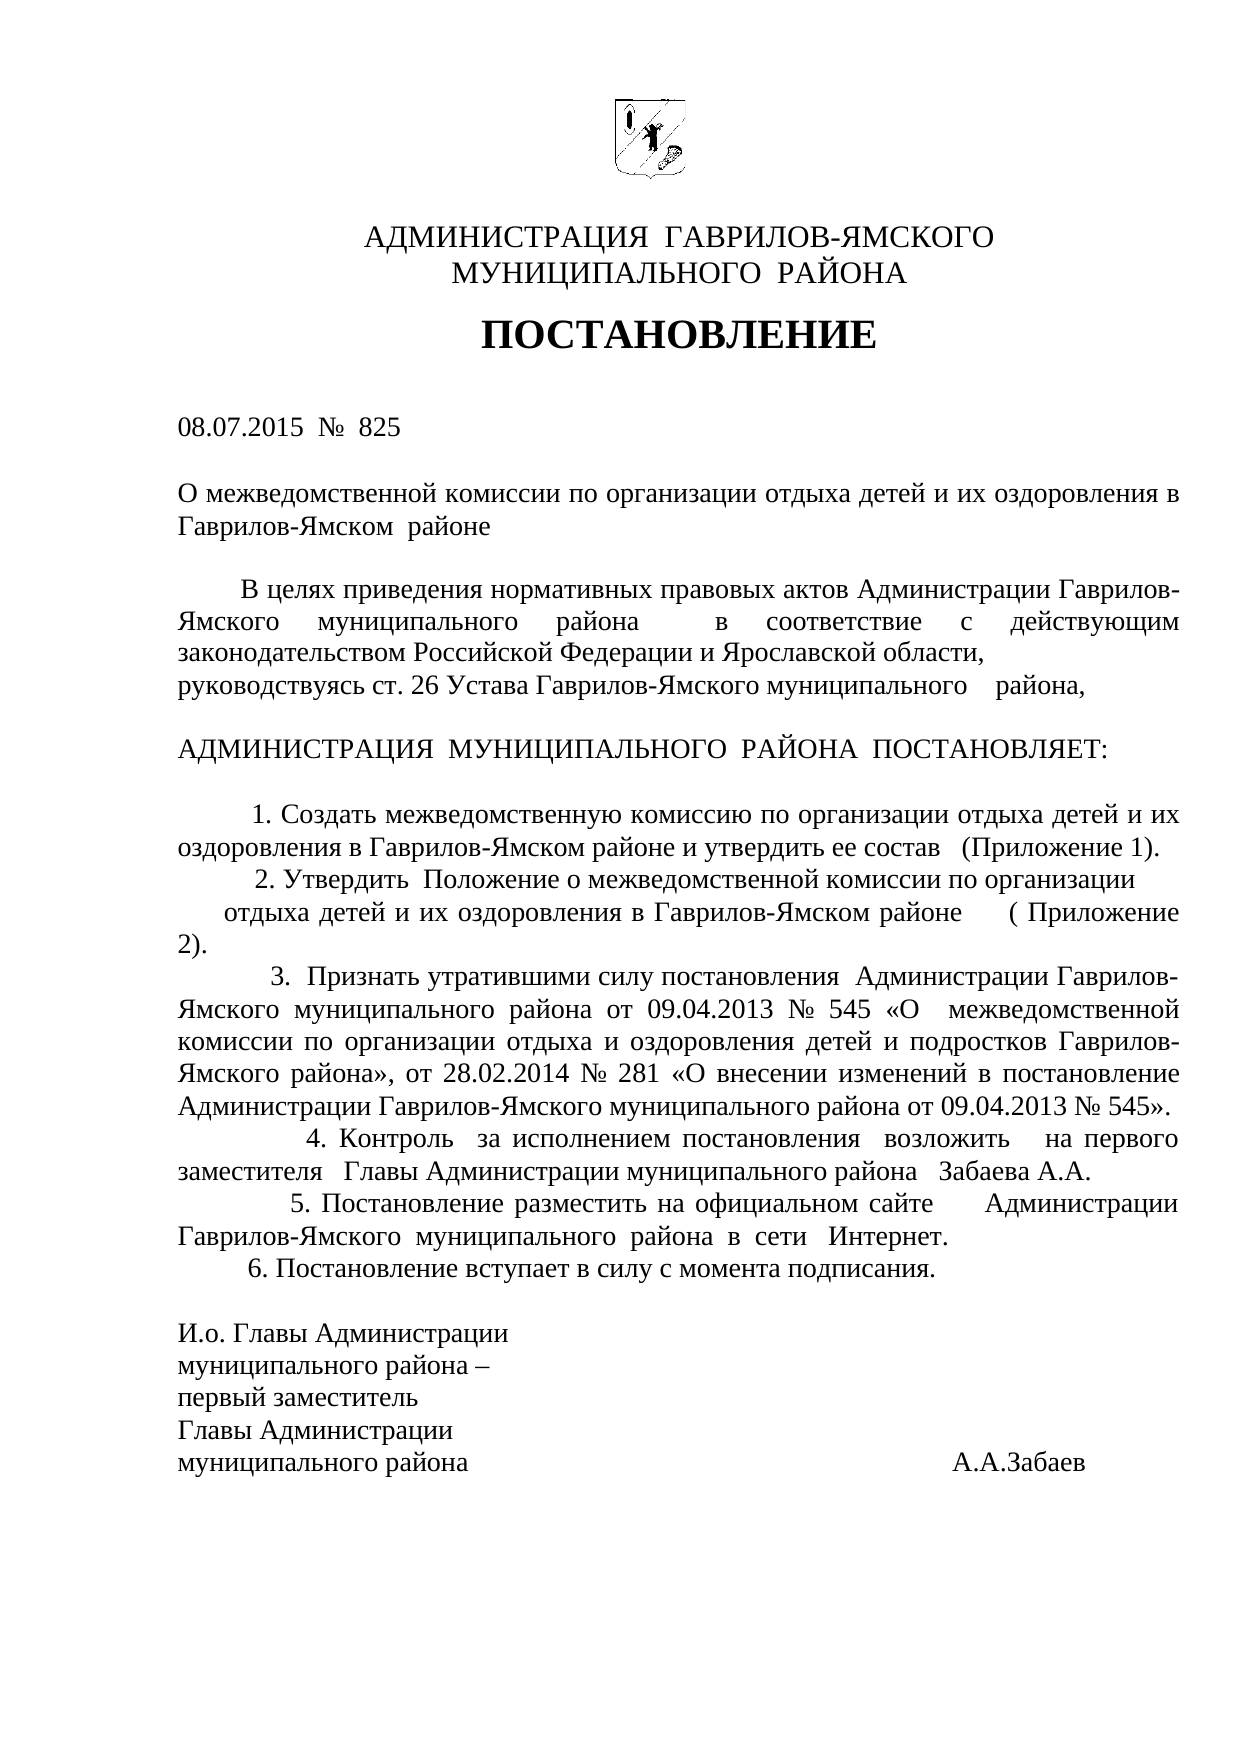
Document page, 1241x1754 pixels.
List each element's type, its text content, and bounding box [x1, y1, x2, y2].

text АДМИНИСТРАЦИЯ ГАВРИЛОВ-ЯМСКОГО [177, 219, 1181, 255]
text 08.07.2015 № 825 [177, 410, 1181, 443]
text отдыха детей и их оздоровления в Гаврилов-Ямском районе ( Приложение 2). [177, 894, 1181, 959]
text первый заместитель [177, 1381, 1181, 1413]
list 1. Создать межведомственную комиссию по организации отдыха детей и их оздоровления в Гаврилов-Ямском районе и утвердить ее состав (Приложение 1). [177, 797, 1181, 862]
text В целях приведения нормативных правовых актов Администрации Гаврилов-Ямского муниципального района в соответствие с действующим законодательством Российской Федерации и Ярославской области, [177, 573, 1181, 668]
list 2. Утвердить Положение о межведомственной комиссии по организации [177, 862, 1181, 894]
text 4. Контроль за исполнением постановления возложить на первого заместителя Главы Администрации муниципального района Забаева А.А. [177, 1121, 1181, 1186]
text руководствуясь ст. 26 Устава Гаврилов-Ямского муниципального района, [177, 668, 1181, 700]
text О межведомственной комиссии по организации отдыха детей и их оздоровления в Гаврилов-Ямском районе [177, 476, 1181, 541]
picture [615, 99, 686, 179]
text МУНИЦИПАЛЬНОГО РАЙОНА [177, 255, 1181, 291]
text Главы Администрации [177, 1413, 1181, 1445]
text ПОСТАНОВЛЕНИЕ [177, 310, 1181, 358]
text 3. Признать утратившими силу постановления Администрации Гаврилов- Ямского муниципального района от 09.04.2013 № 545 «О межведомственной комиссии по организации отдыха и оздоровления детей и подростков Гаврилов-Ямского района», от 28.02.2014 № 281 «О внесении изменений в постановление Администрации Гаврилов-Ямского муниципального района от 09.04.2013 № 545». [177, 959, 1181, 1121]
text муниципального района А.А.Забаев [177, 1445, 1181, 1478]
text 5. Постановление разместить на официальном сайте Администрации Гаврилов-Ямского муниципального района в сети Интернет. [177, 1186, 1181, 1251]
text муниципального района – [177, 1348, 1181, 1381]
text И.о. Главы Администрации [177, 1316, 1181, 1348]
text АДМИНИСТРАЦИЯ МУНИЦИПАЛЬНОГО РАЙОНА ПОСТАНОВЛЯЕТ: [177, 733, 1181, 765]
text 6. Постановление вступает в силу с момента подписания. [177, 1251, 1181, 1283]
